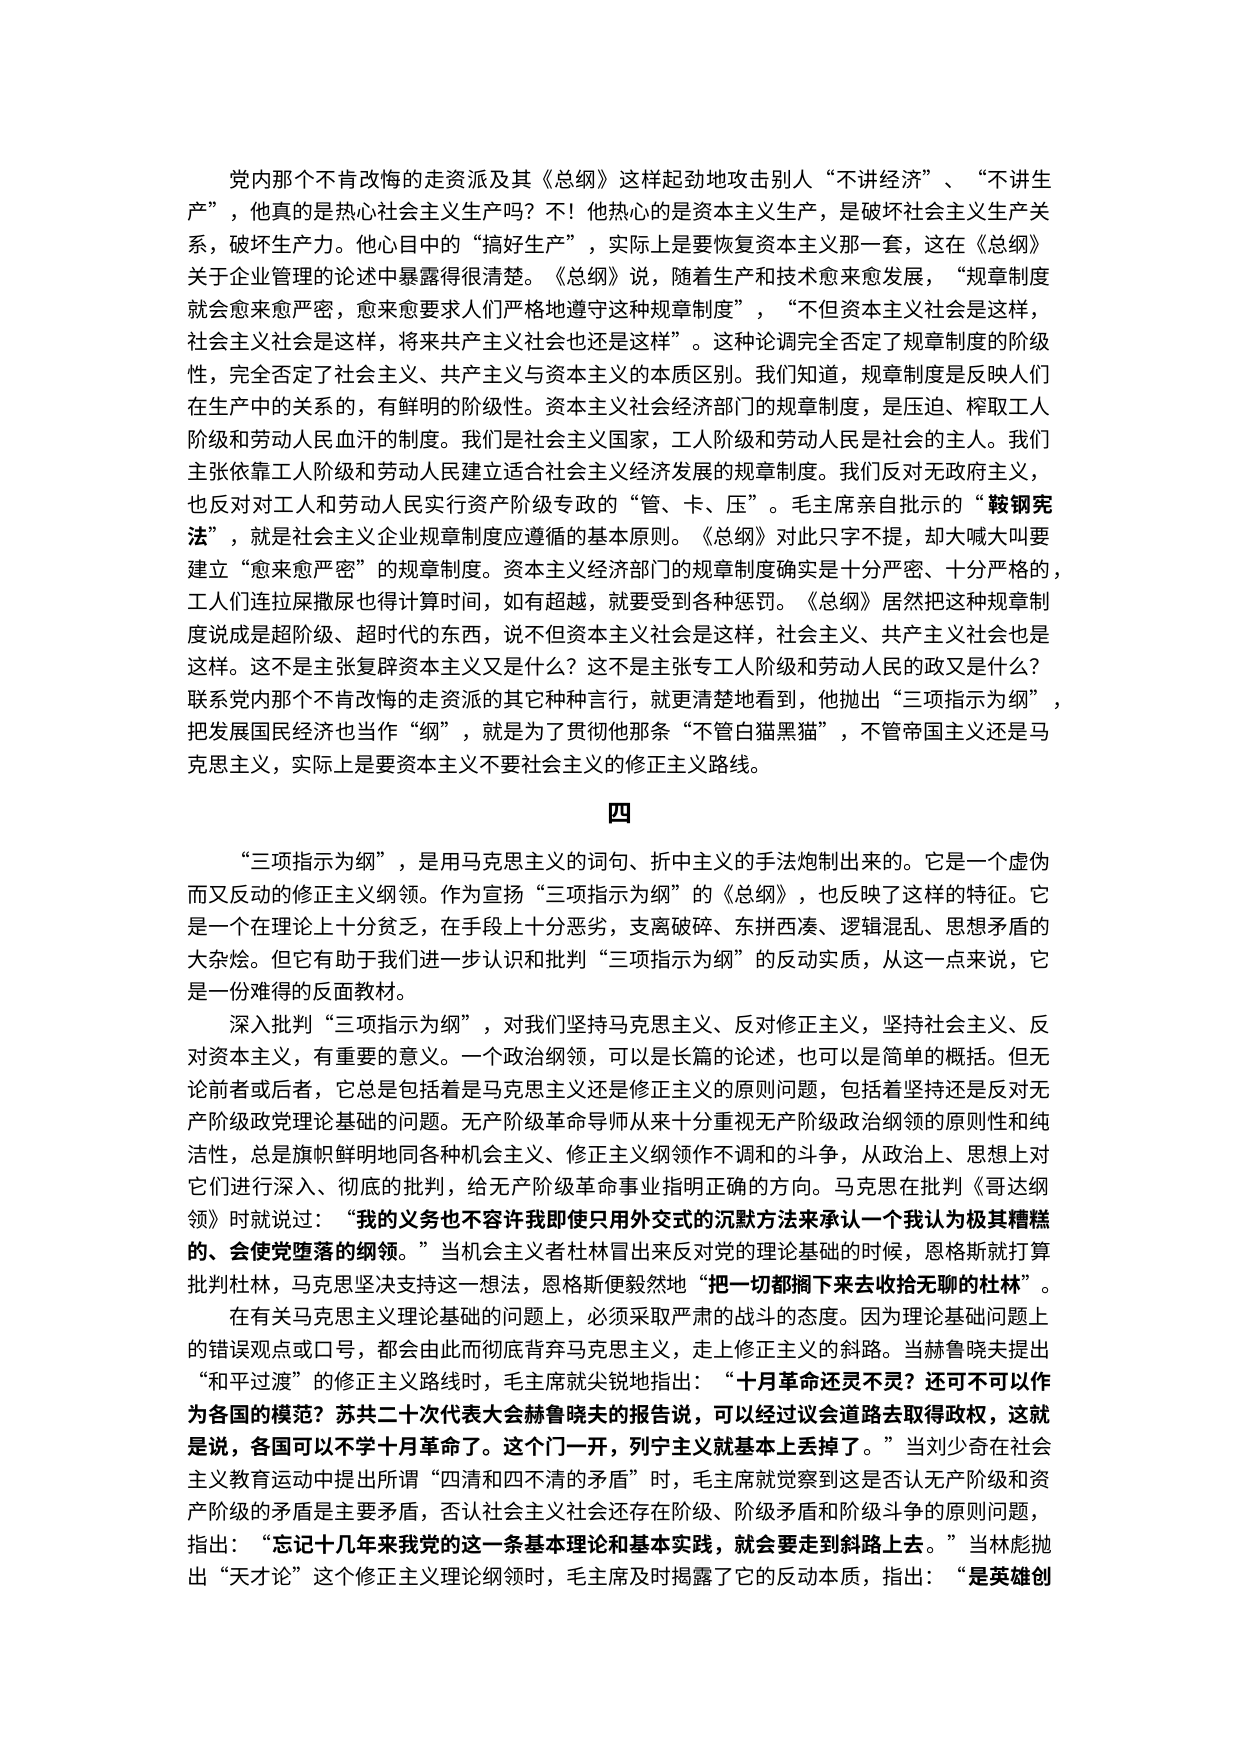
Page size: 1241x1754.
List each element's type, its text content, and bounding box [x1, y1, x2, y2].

text 深入批判“三项指示为纲”，对我们坚持马克思主义、反对修正主义，坚持社会主义、反对资本主义，有重要的意义。一个政治纲领，可以是长篇的论述，也可以是简单的概括。但无论前者或后者，它总是包括着是马克思主义还是修正主义的原则问题，包括着坚持还是反对无产阶级政党理论基础的问题。无产阶级革命导师从来十分重视无产阶级政治纲领的原则性和纯洁性，总是旗帜鲜明地同各种机会主义、修正主义纲领作不调和的斗争，从政治上、思想上对它们进行深入、彻底的批判，给无产阶级革命事业指明正确的方向。马克思在批判《哥达纲领》时就说过：“我的义务也不容许我即使只用外交式的沉默方法来承认一个我认为极其糟糕的、会使党堕落的纲领。”当机会主义者杜林冒出来反对党的理论基础的时候，恩格斯就打算批判杜林，马克思坚决支持这一想法，恩格斯便毅然地“把一切都搁下来去收拾无聊的杜林”。 [187, 1007, 1053, 1299]
text 党内那个不肯改悔的走资派及其《总纲》这样起劲地攻击别人“不讲经济”、“不讲生产”，他真的是热心社会主义生产吗？不！他热心的是资本主义生产，是破坏社会主义生产关系，破坏生产力。他心目中的“搞好生产”，实际上是要恢复资本主义那一套，这在《总纲》关于企业管理的论述中暴露得很清楚。《总纲》说，随着生产和技术愈来愈发展，“规章制度就会愈来愈严密，愈来愈要求人们严格地遵守这种规章制度”，“不但资本主义社会是这样，社会主义社会是这样，将来共产主义社会也还是这样”。这种论调完全否定了规章制度的阶级性，完全否定了社会主义、共产主义与资本主义的本质区别。我们知道，规章制度是反映人们在生产中的关系的，有鲜明的阶级性。资本主义社会经济部门的规章制度，是压迫、榨取工人阶级和劳动人民血汗的制度。我们是社会主义国家，工人阶级和劳动人民是社会的主人。我们主张依靠工人阶级和劳动人民建立适合社会主义经济发展的规章制度。我们反对无政府主义，也反对对工人和劳动人民实行资产阶级专政的“管、卡、压”。毛主席亲自批示的“鞍钢宪法”，就是社会主义企业规章制度应遵循的基本原则。《总纲》对此只字不提，却大喊大叫要建立“愈来愈严密”的规章制度。资本主义经济部门的规章制度确实是十分严密、十分严格的，工人们连拉屎撒尿也得计算时间，如有超越，就要受到各种惩罚。《总纲》居然把这种规章制度说成是超阶级、超时代的东西，说不但资本主义社会是这样，社会主义、共产主义社会也是这样。这不是主张复辟资本主义又是什么？这不是主张专工人阶级和劳动人民的政又是什么？联系党内那个不肯改悔的走资派的其它种种言行，就更清楚地看到，他抛出“三项指示为纲”，把发展国民经济也当作“纲”，就是为了贯彻他那条“不管白猫黑猫”，不管帝国主义还是马克思主义，实际上是要资本主义不要社会主义的修正主义路线。 [187, 162, 1053, 779]
text 四 [187, 779, 1053, 844]
text “三项指示为纲”，是用马克思主义的词句、折中主义的手法炮制出来的。它是一个虚伪而又反动的修正主义纲领。作为宣扬“三项指示为纲”的《总纲》，也反映了这样的特征。它是一个在理论上十分贫乏，在手段上十分恶劣，支离破碎、东拼西凑、逻辑混乱、思想矛盾的大杂烩。但它有助于我们进一步认识和批判“三项指示为纲”的反动实质，从这一点来说，它是一份难得的反面教材。 [187, 844, 1053, 1007]
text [187, 1299, 1053, 1592]
